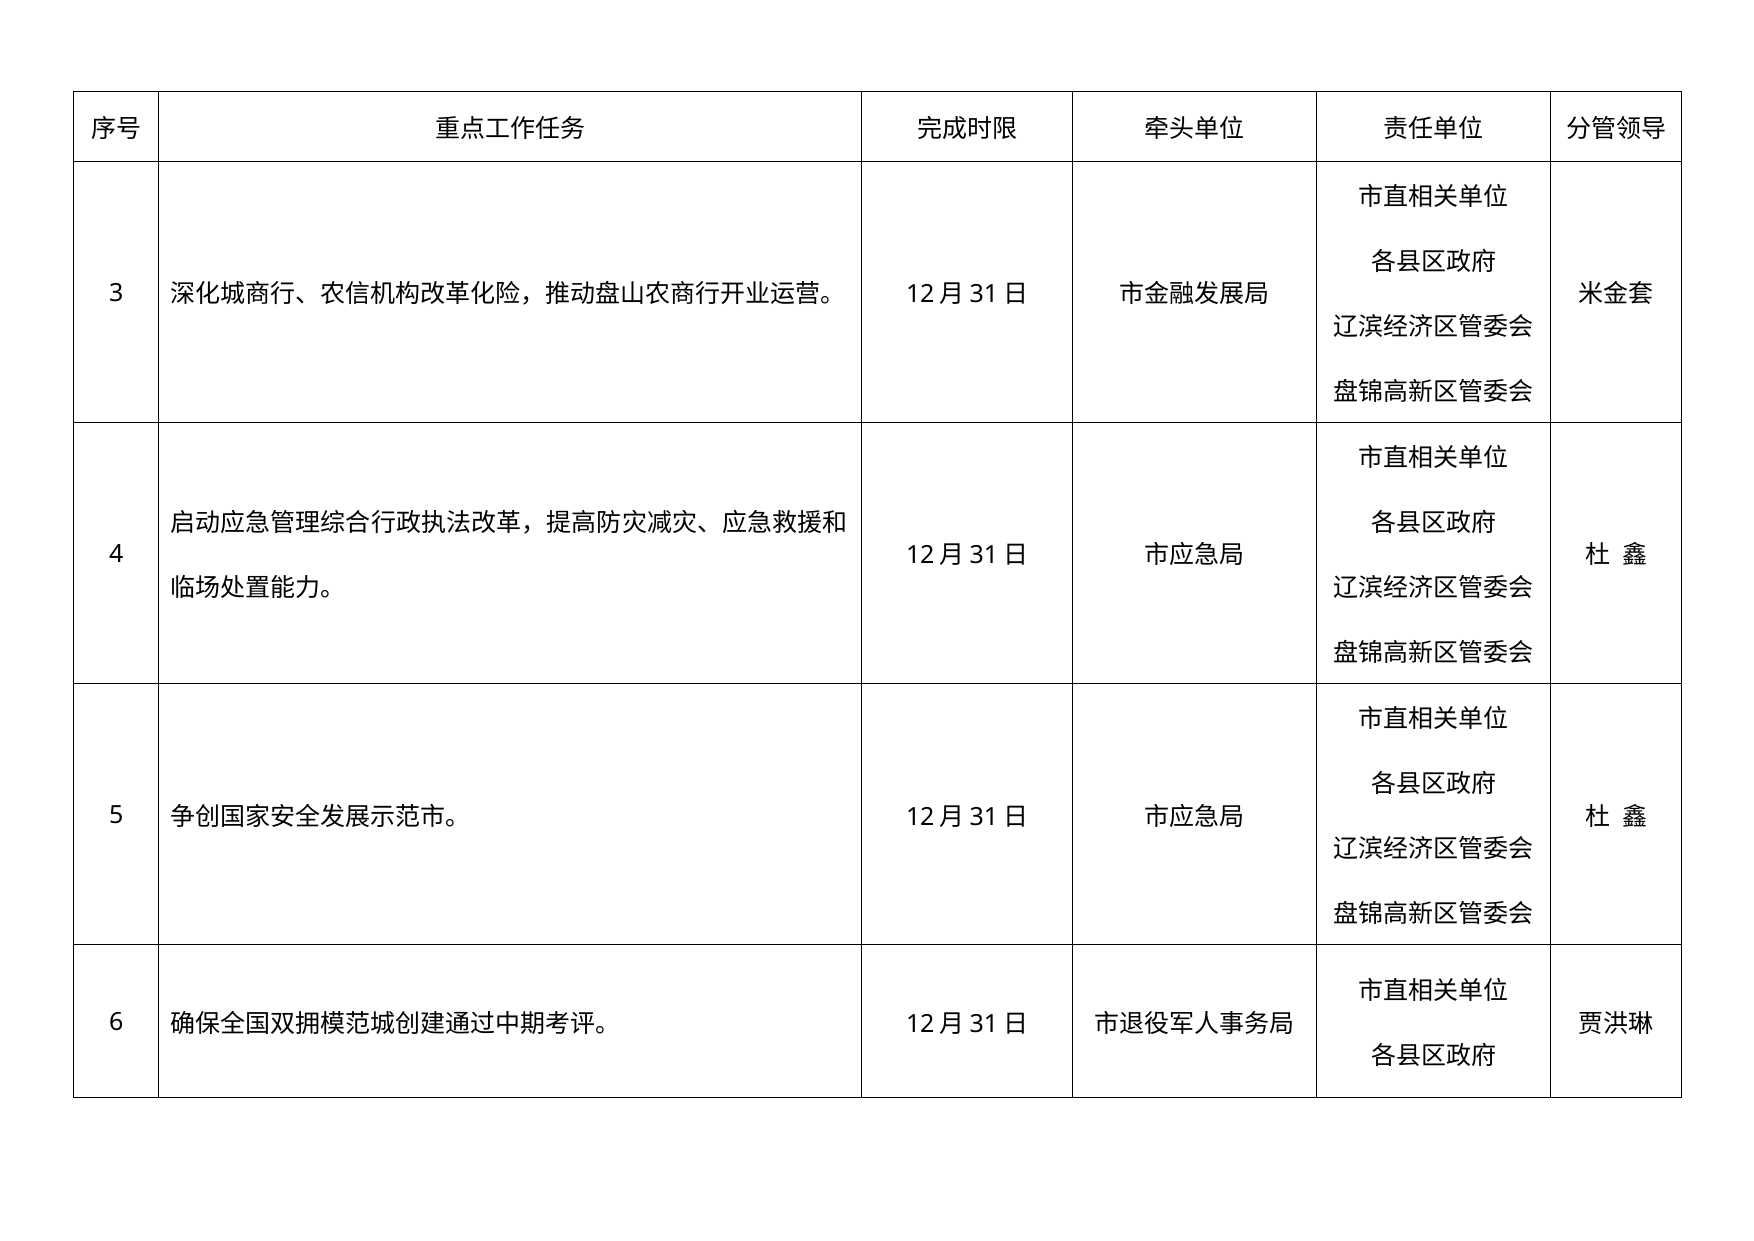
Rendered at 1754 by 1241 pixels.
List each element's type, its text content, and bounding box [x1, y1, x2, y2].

table_cell 12月31日 [862, 423, 1072, 683]
table_cell 争创国家安全发展示范市。 [159, 684, 861, 944]
table_cell 6 [74, 945, 158, 1097]
table_header 序号 [74, 92, 158, 161]
table_cell 12月31日 [862, 684, 1072, 944]
table_cell 3 [74, 162, 158, 422]
table_header 牵头单位 [1073, 92, 1316, 161]
table_cell 贾洪琳 [1551, 945, 1681, 1097]
table_cell 米金套 [1551, 162, 1681, 422]
table_cell 深化城商行、农信机构改革化险，推动盘山农商行开业运营。 [159, 162, 861, 422]
table_cell 市退役军人事务局 [1073, 945, 1316, 1097]
table_cell 市直相关单位 各县区政府 辽滨经济区管委会 盘锦高新区管委会 [1317, 945, 1550, 1097]
table_header 分管领导 [1551, 92, 1681, 161]
table_cell 杜 鑫 [1551, 684, 1681, 944]
table_cell 市应急局 [1073, 684, 1316, 944]
table_cell 市应急局 [1073, 423, 1316, 683]
table_cell 市金融发展局 [1073, 162, 1316, 422]
table_cell 杜 鑫 [1551, 423, 1681, 683]
table_cell 市直相关单位 各县区政府 辽滨经济区管委会 盘锦高新区管委会 [1317, 162, 1550, 422]
table_cell 12月31日 [862, 162, 1072, 422]
table_header 完成时限 [862, 92, 1072, 161]
table_cell 12月31日 [862, 945, 1072, 1097]
table_cell 市直相关单位 各县区政府 辽滨经济区管委会 盘锦高新区管委会 [1317, 423, 1550, 683]
table_header 责任单位 [1317, 92, 1550, 161]
table_cell 确保全国双拥模范城创建通过中期考评。 [159, 945, 861, 1097]
table_cell 市直相关单位 各县区政府 辽滨经济区管委会 盘锦高新区管委会 [1317, 684, 1550, 944]
table_cell 启动应急管理综合行政执法改革，提高防灾减灾、应急救援和临场处置能力。 [159, 423, 861, 683]
table_header 重点工作任务 [159, 92, 861, 161]
table_cell 5 [74, 684, 158, 944]
table_cell 4 [74, 423, 158, 683]
